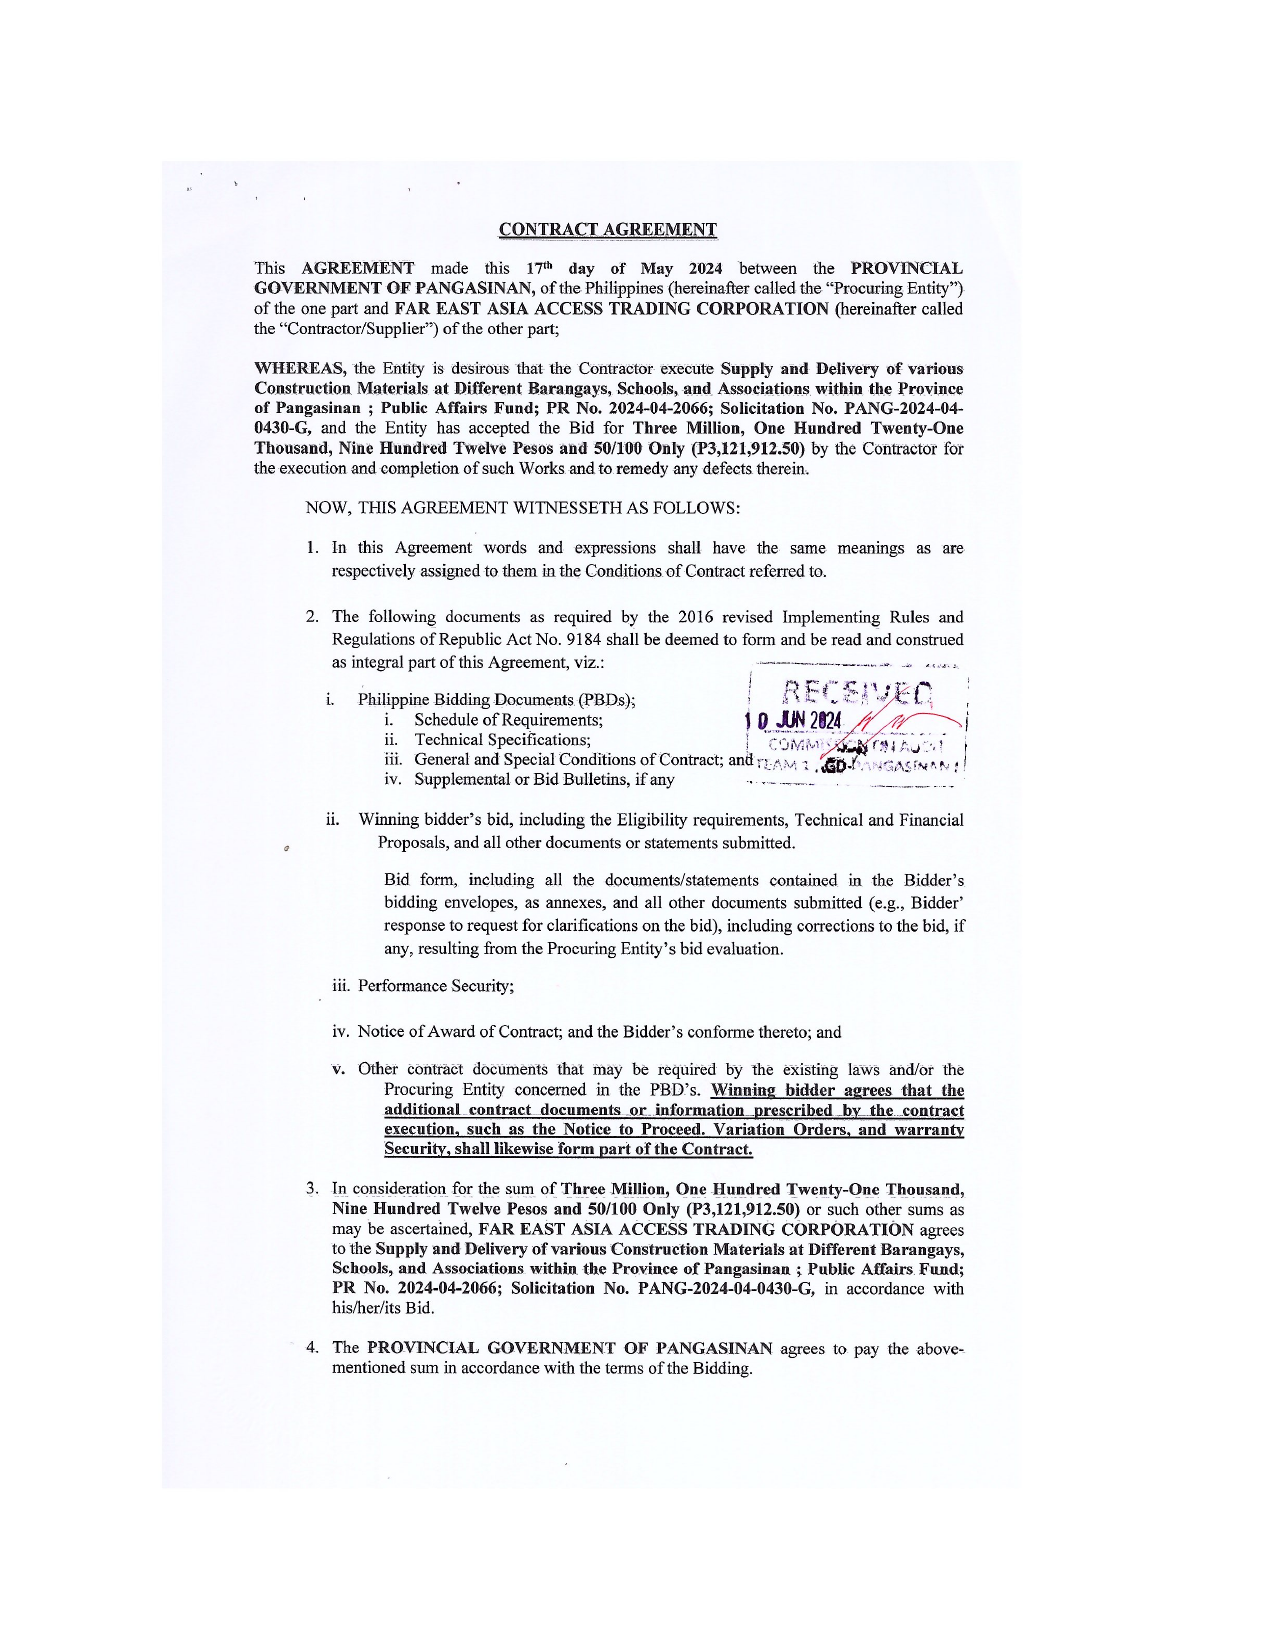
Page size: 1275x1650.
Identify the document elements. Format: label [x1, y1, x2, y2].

picture [150, 150, 1033, 1500]
